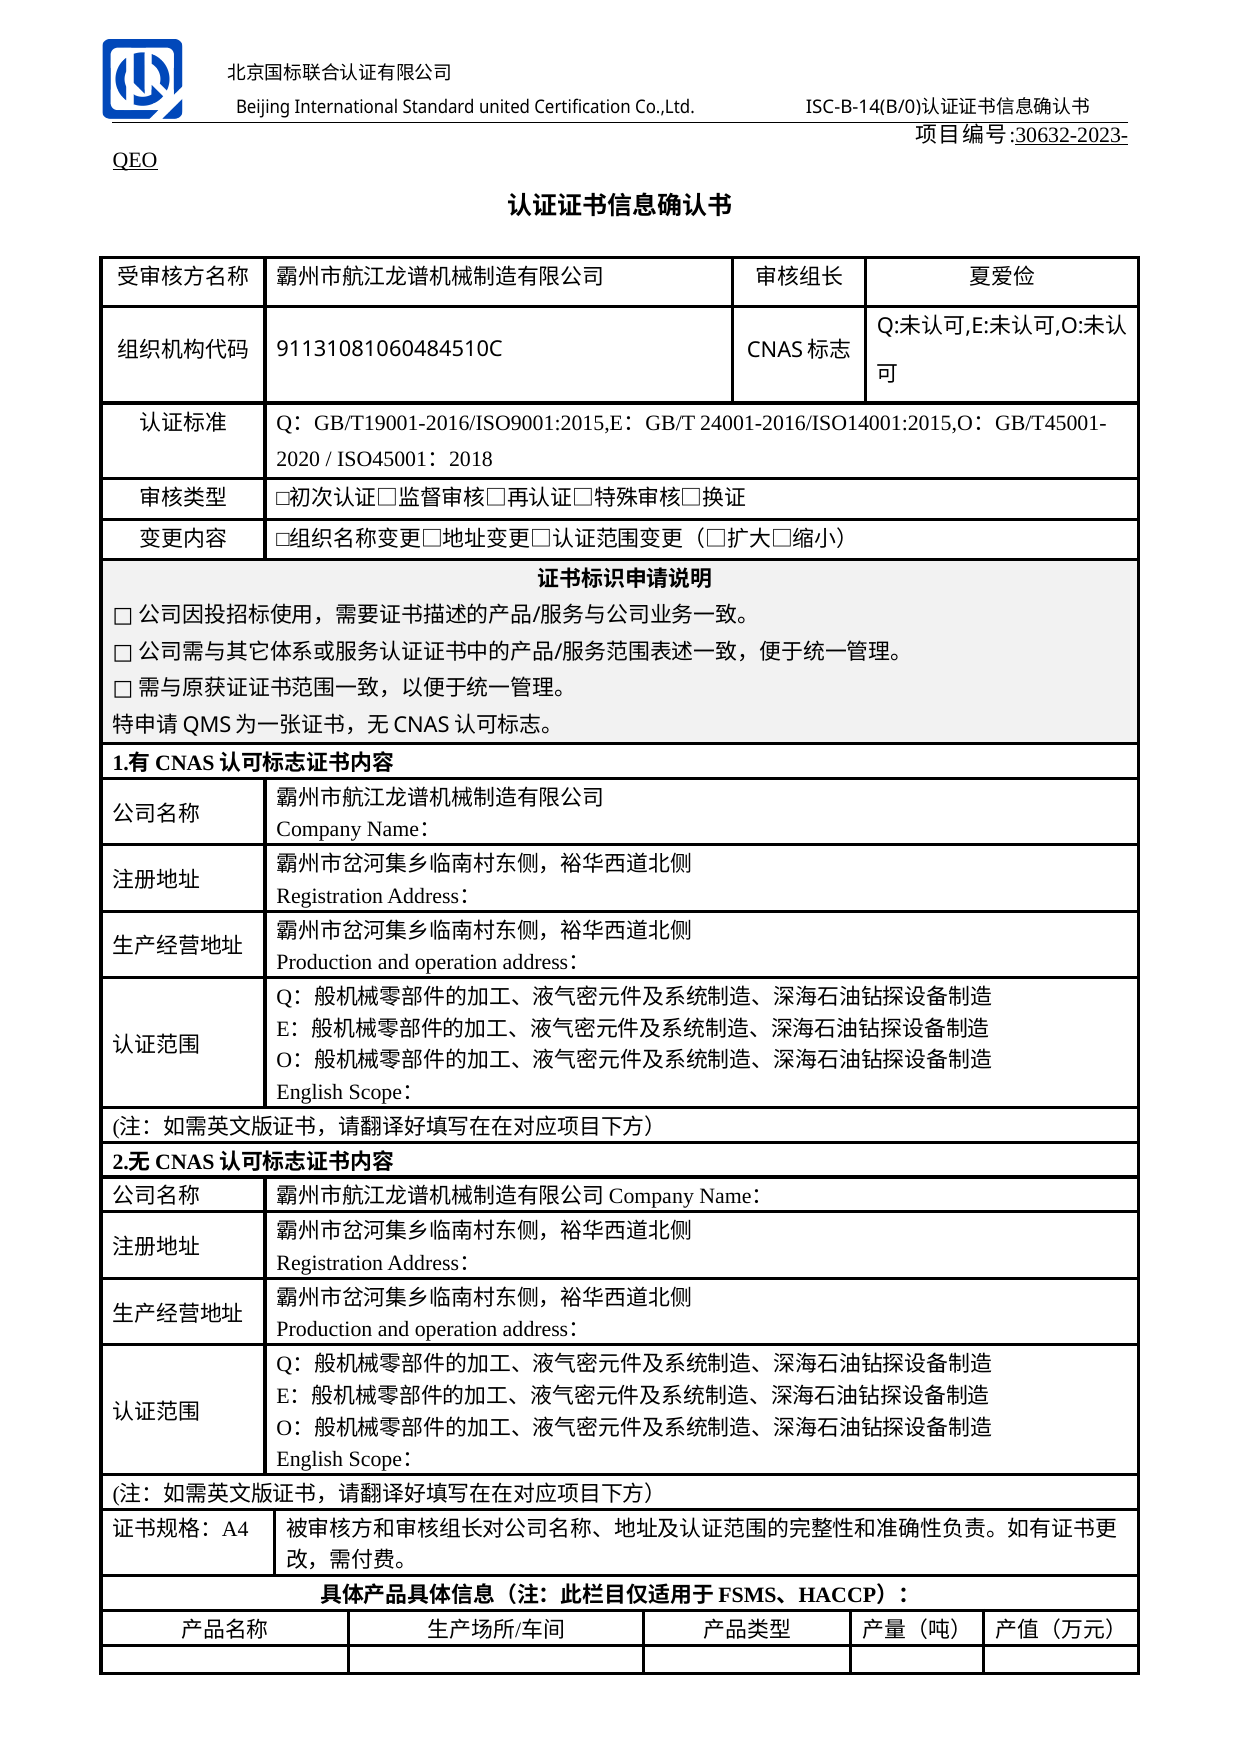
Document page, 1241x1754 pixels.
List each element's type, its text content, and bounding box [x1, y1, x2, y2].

table_cell 产品类型 [645, 1612, 849, 1644]
table_cell [852, 1647, 982, 1672]
table_cell 生产经营地址 [103, 1280, 263, 1343]
table_cell 公司名称 [103, 780, 263, 843]
table_cell [103, 1647, 347, 1672]
text 认证证书信息确认书 [112, 185, 1128, 222]
table_cell 公司名称 [103, 1179, 263, 1210]
table_cell Q：般机械零部件的加工、液气密元件及系统制造、深海石油钻探设备制造 E：般机械零部件的加工、液气密元件及系统制造、深海石油钻探设备制造 O：般机械零部件的加工、液气密元件及系统制造、深海石油钻探设备制造 English Scope： [267, 979, 1137, 1106]
table_cell 具体产品具体信息（注：此栏目仅适用于FSMS、HACCP）： [103, 1577, 1137, 1609]
table_header 审核组长 [734, 259, 864, 305]
table_cell 生产经营地址 [103, 913, 263, 976]
table_cell 产值（万元） [985, 1612, 1137, 1644]
table_cell Q:未认可,E:未认可,O:未认可 [867, 308, 1137, 401]
table_cell Q：GB/T19001-2016/ISO9001:2015,E：GB/T 24001-2016/ISO14001:2015,O：GB/T45001-2020 / ISO45001：2018 [267, 405, 1137, 477]
table_cell (注：如需英文版证书，请翻译好填写在在对应项目下方） [103, 1476, 1137, 1508]
table_cell □初次认证□监督审核□再认证□特殊审核□换证 [267, 480, 1137, 517]
table_cell 1.有CNAS认可标志证书内容 [103, 745, 1137, 777]
table_header 夏爱俭 [867, 259, 1137, 305]
table_cell 组织机构代码 [103, 308, 263, 401]
table_cell 生产场所/车间 [350, 1612, 642, 1644]
table_cell 产量（吨） [852, 1612, 982, 1644]
table_cell 2.无CNAS认可标志证书内容 [103, 1144, 1137, 1175]
table_cell 霸州市岔河集乡临南村东侧，裕华西道北侧 Registration Address： [267, 1213, 1137, 1277]
table_cell 证书标识申请说明 □ 公司因投招标使用，需要证书描述的产品/服务与公司业务一致。 □ 公司需与其它体系或服务认证证书中的产品/服务范围表述一致，便于统一管理。 □ 需与原获证证书范围一致，以便于统一管理。 特申请QMS为一张证书，无CNAS认可标志。 [103, 561, 1137, 742]
table_cell 变更内容 [103, 521, 263, 558]
table_cell 注册地址 [103, 1213, 263, 1277]
table_cell 认证标准 [103, 405, 263, 477]
table_cell CNAS标志 [734, 308, 864, 401]
text 项目编号:30632-2023-QEO [112, 123, 1128, 173]
table_cell Q：般机械零部件的加工、液气密元件及系统制造、深海石油钻探设备制造 E：般机械零部件的加工、液气密元件及系统制造、深海石油钻探设备制造 O：般机械零部件的加工、液气密元件及系统制造、深海石油钻探设备制造 English Scope： [267, 1346, 1137, 1473]
table_cell 认证范围 [103, 979, 263, 1106]
table_cell □组织名称变更□地址变更□认证范围变更（□扩大□缩小） [267, 521, 1137, 558]
table_cell 证书规格：A4 [103, 1511, 273, 1574]
table_header 受审核方名称 [103, 259, 263, 305]
table_cell 被审核方和审核组长对公司名称、地址及认证范围的完整性和准确性负责。如有证书更改，需付费。 [276, 1511, 1137, 1574]
table_cell [645, 1647, 849, 1672]
picture [102, 39, 183, 119]
table_cell 认证范围 [103, 1346, 263, 1473]
table_cell 霸州市航江龙谱机械制造有限公司Company Name： [267, 1179, 1137, 1210]
table_cell 霸州市岔河集乡临南村东侧，裕华西道北侧 Production and operation address： [267, 1280, 1137, 1343]
table_cell 注册地址 [103, 846, 263, 909]
table_cell 霸州市航江龙谱机械制造有限公司 Company Name： [267, 780, 1137, 843]
table_cell 审核类型 [103, 480, 263, 517]
table_cell 霸州市岔河集乡临南村东侧，裕华西道北侧 Production and operation address： [267, 913, 1137, 976]
table_cell [350, 1647, 642, 1672]
table_cell 霸州市岔河集乡临南村东侧，裕华西道北侧 Registration Address： [267, 846, 1137, 909]
table_cell 产品名称 [103, 1612, 347, 1644]
table_cell 91131081060484510C [267, 308, 731, 401]
table_cell [985, 1647, 1137, 1672]
table_cell (注：如需英文版证书，请翻译好填写在在对应项目下方） [103, 1109, 1137, 1141]
table_header 霸州市航江龙谱机械制造有限公司 [267, 259, 731, 305]
